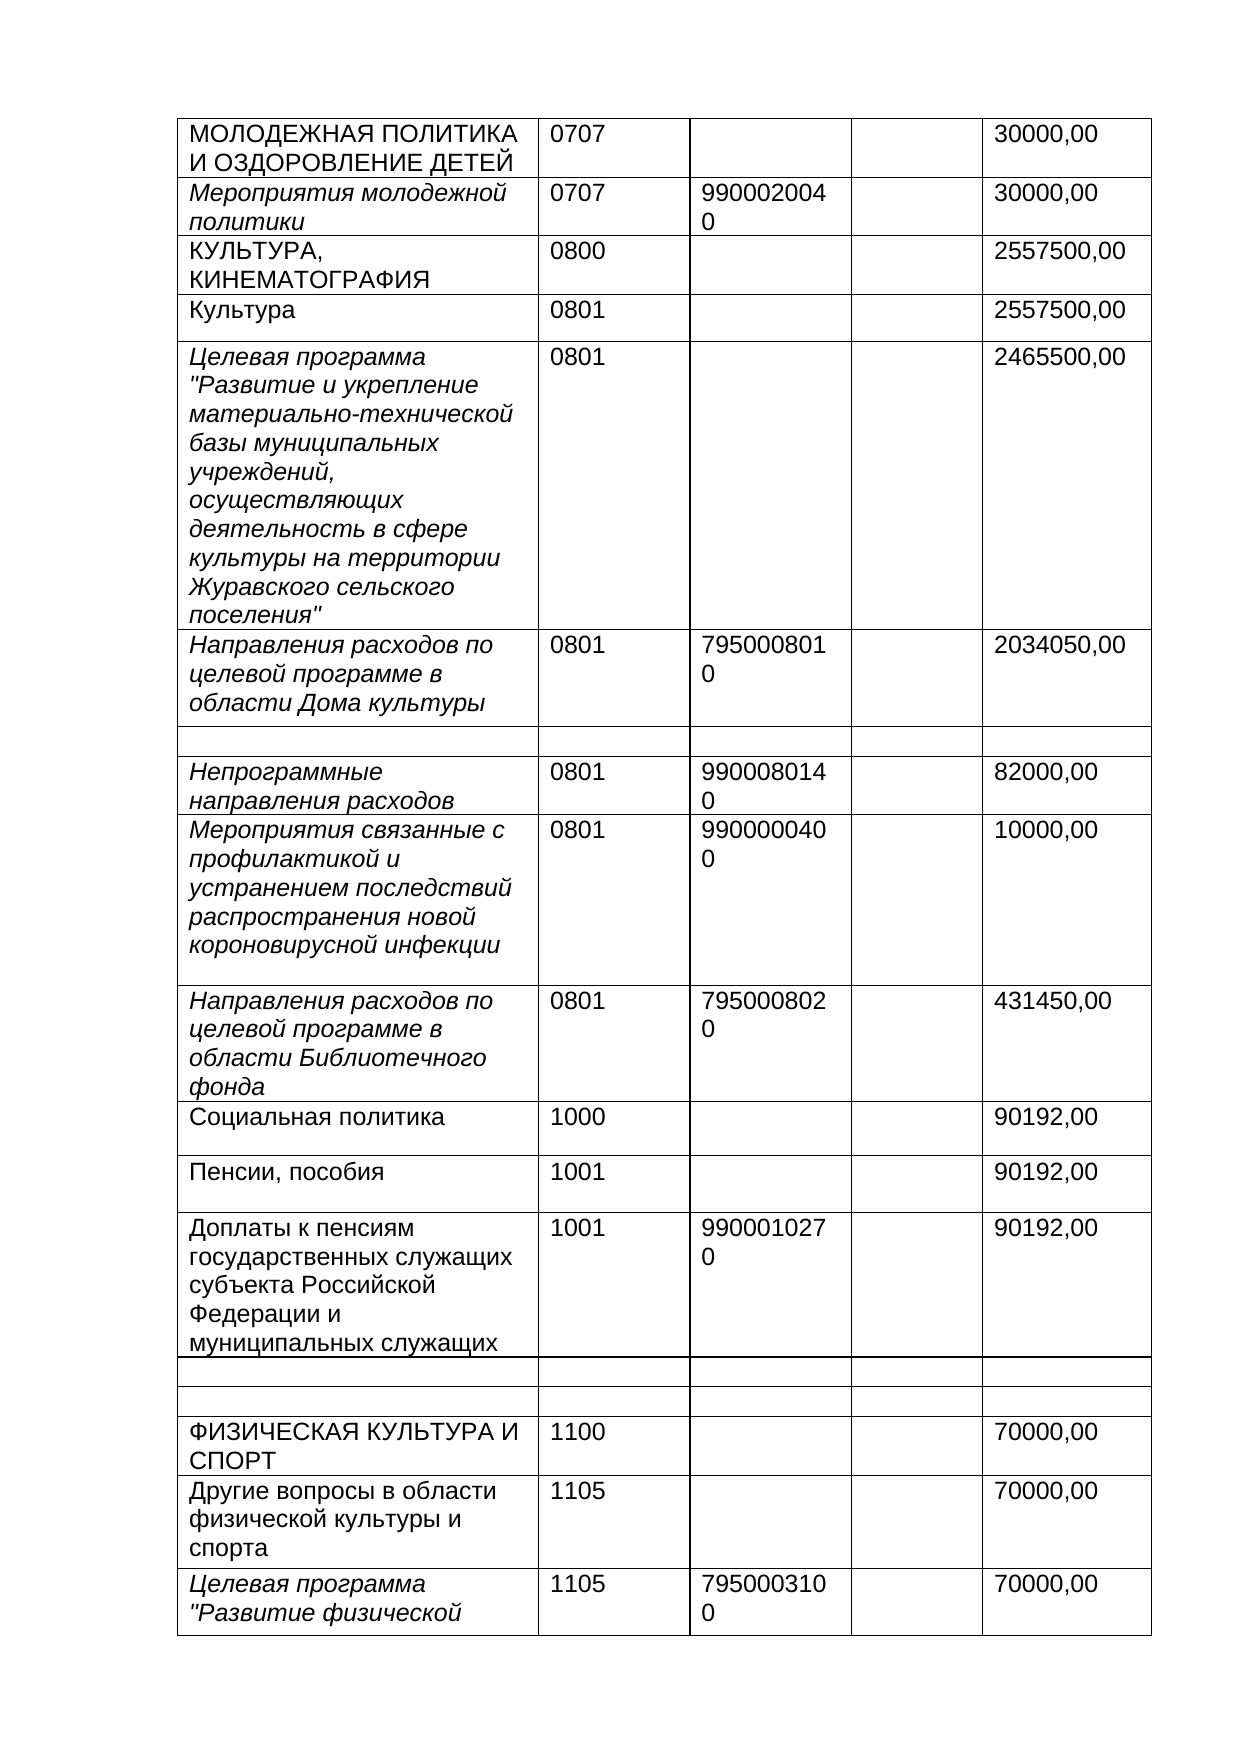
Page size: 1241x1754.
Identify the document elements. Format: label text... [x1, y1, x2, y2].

table_cell [852, 342, 982, 629]
table_cell [178, 1387, 538, 1416]
table_cell [691, 727, 851, 756]
table_cell 2557500,00 [983, 236, 1151, 294]
table_cell 10000,00 [983, 815, 1151, 985]
table_cell 431450,00 [983, 986, 1151, 1101]
table_cell Целевая программа "Развитие и укрепление материально-технической базы муниципальных учреждений, осуществляющих деятельность в сфере культуры на территории Журавского сельского поселения" [178, 342, 538, 629]
table_cell [691, 1387, 851, 1416]
table_cell 0707 [539, 178, 689, 235]
table_cell 90192,00 [983, 1102, 1151, 1155]
table_cell [852, 1476, 982, 1568]
table_cell 0707 [539, 119, 689, 177]
table_cell [852, 1156, 982, 1212]
table_cell 0801 [539, 630, 689, 726]
table_cell [852, 727, 982, 756]
table_cell [178, 1358, 538, 1386]
table_cell [691, 1358, 851, 1386]
table_cell 9900010270 [691, 1213, 851, 1356]
table_cell 90192,00 [983, 1213, 1151, 1356]
table_cell 9900020040 [691, 178, 851, 235]
table_cell [852, 236, 982, 294]
table_cell 82000,00 [983, 757, 1151, 814]
table_cell ФИЗИЧЕСКАЯ КУЛЬТУРА И СПОРТ [178, 1417, 538, 1474]
table_cell 0801 [539, 342, 689, 629]
table_cell Непрограммные направления расходов [178, 757, 538, 814]
table_cell [691, 236, 851, 294]
table_cell [539, 727, 689, 756]
table_cell [852, 1358, 982, 1386]
table_cell 30000,00 [983, 178, 1151, 235]
table_cell 7950008020 [691, 986, 851, 1101]
table_cell [539, 1387, 689, 1416]
table_cell 7950003100 [691, 1569, 851, 1635]
table_cell [983, 1358, 1151, 1386]
table_cell [691, 1102, 851, 1155]
table_cell 7950008010 [691, 630, 851, 726]
table_cell КУЛЬТУРА, КИНЕМАТОГРАФИЯ [178, 236, 538, 294]
table_cell Социальная политика [178, 1102, 538, 1155]
table_cell 70000,00 [983, 1476, 1151, 1568]
table_cell 0801 [539, 986, 689, 1101]
table_cell Мероприятия молодежной политики [178, 178, 538, 235]
table_cell 1001 [539, 1213, 689, 1356]
table_cell [852, 1387, 982, 1416]
table_cell [852, 630, 982, 726]
table_cell 1105 [539, 1476, 689, 1568]
table_cell 0801 [539, 757, 689, 814]
table_cell Доплаты к пенсиям государственных служащих субъекта Российской Федерации и муниципальных служащих [178, 1213, 538, 1356]
table_cell 0801 [539, 815, 689, 985]
table_cell [691, 1156, 851, 1212]
table_cell 2557500,00 [983, 295, 1151, 341]
table_cell МОЛОДЕЖНАЯ ПОЛИТИКА И ОЗДОРОВЛЕНИЕ ДЕТЕЙ [178, 119, 538, 177]
table_cell 70000,00 [983, 1569, 1151, 1635]
table_cell 1100 [539, 1417, 689, 1474]
table_cell [983, 1387, 1151, 1416]
table_cell [852, 815, 982, 985]
table_cell 1105 [539, 1569, 689, 1635]
table_cell [178, 727, 538, 756]
table_cell [852, 1102, 982, 1155]
table_cell 0800 [539, 236, 689, 294]
table_cell [852, 1417, 982, 1474]
table_cell 9900000400 [691, 815, 851, 985]
table_cell [852, 1569, 982, 1635]
table_cell [691, 295, 851, 341]
table_cell 1001 [539, 1156, 689, 1212]
table_cell 1000 [539, 1102, 689, 1155]
table_cell Мероприятия связанные с профилактикой и устранением последствий распространения новой короновирусной инфекции [178, 815, 538, 985]
table_cell 2034050,00 [983, 630, 1151, 726]
table_cell [691, 342, 851, 629]
table_cell [852, 757, 982, 814]
table_cell [852, 986, 982, 1101]
table_cell 2465500,00 [983, 342, 1151, 629]
table_cell Направления расходов по целевой программе в области Дома культуры [178, 630, 538, 726]
table_cell [539, 1358, 689, 1386]
table_cell [983, 727, 1151, 756]
table_cell [852, 178, 982, 235]
table_cell [852, 295, 982, 341]
table_cell 30000,00 [983, 119, 1151, 177]
table_cell Другие вопросы в области физической культуры и спорта [178, 1476, 538, 1568]
table_cell [852, 119, 982, 177]
table_cell 9900080140 [691, 757, 851, 814]
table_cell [178, 1569, 538, 1635]
table_cell Пенсии, пособия [178, 1156, 538, 1212]
table_cell 90192,00 [983, 1156, 1151, 1212]
table_cell 0801 [539, 295, 689, 341]
table_cell [852, 1213, 982, 1356]
table_cell [691, 119, 851, 177]
table_cell [691, 1417, 851, 1474]
table_cell 70000,00 [983, 1417, 1151, 1474]
table_cell Культура [178, 295, 538, 341]
table_cell Направления расходов по целевой программе в области Библиотечного фонда [178, 986, 538, 1101]
table_cell [691, 1476, 851, 1568]
